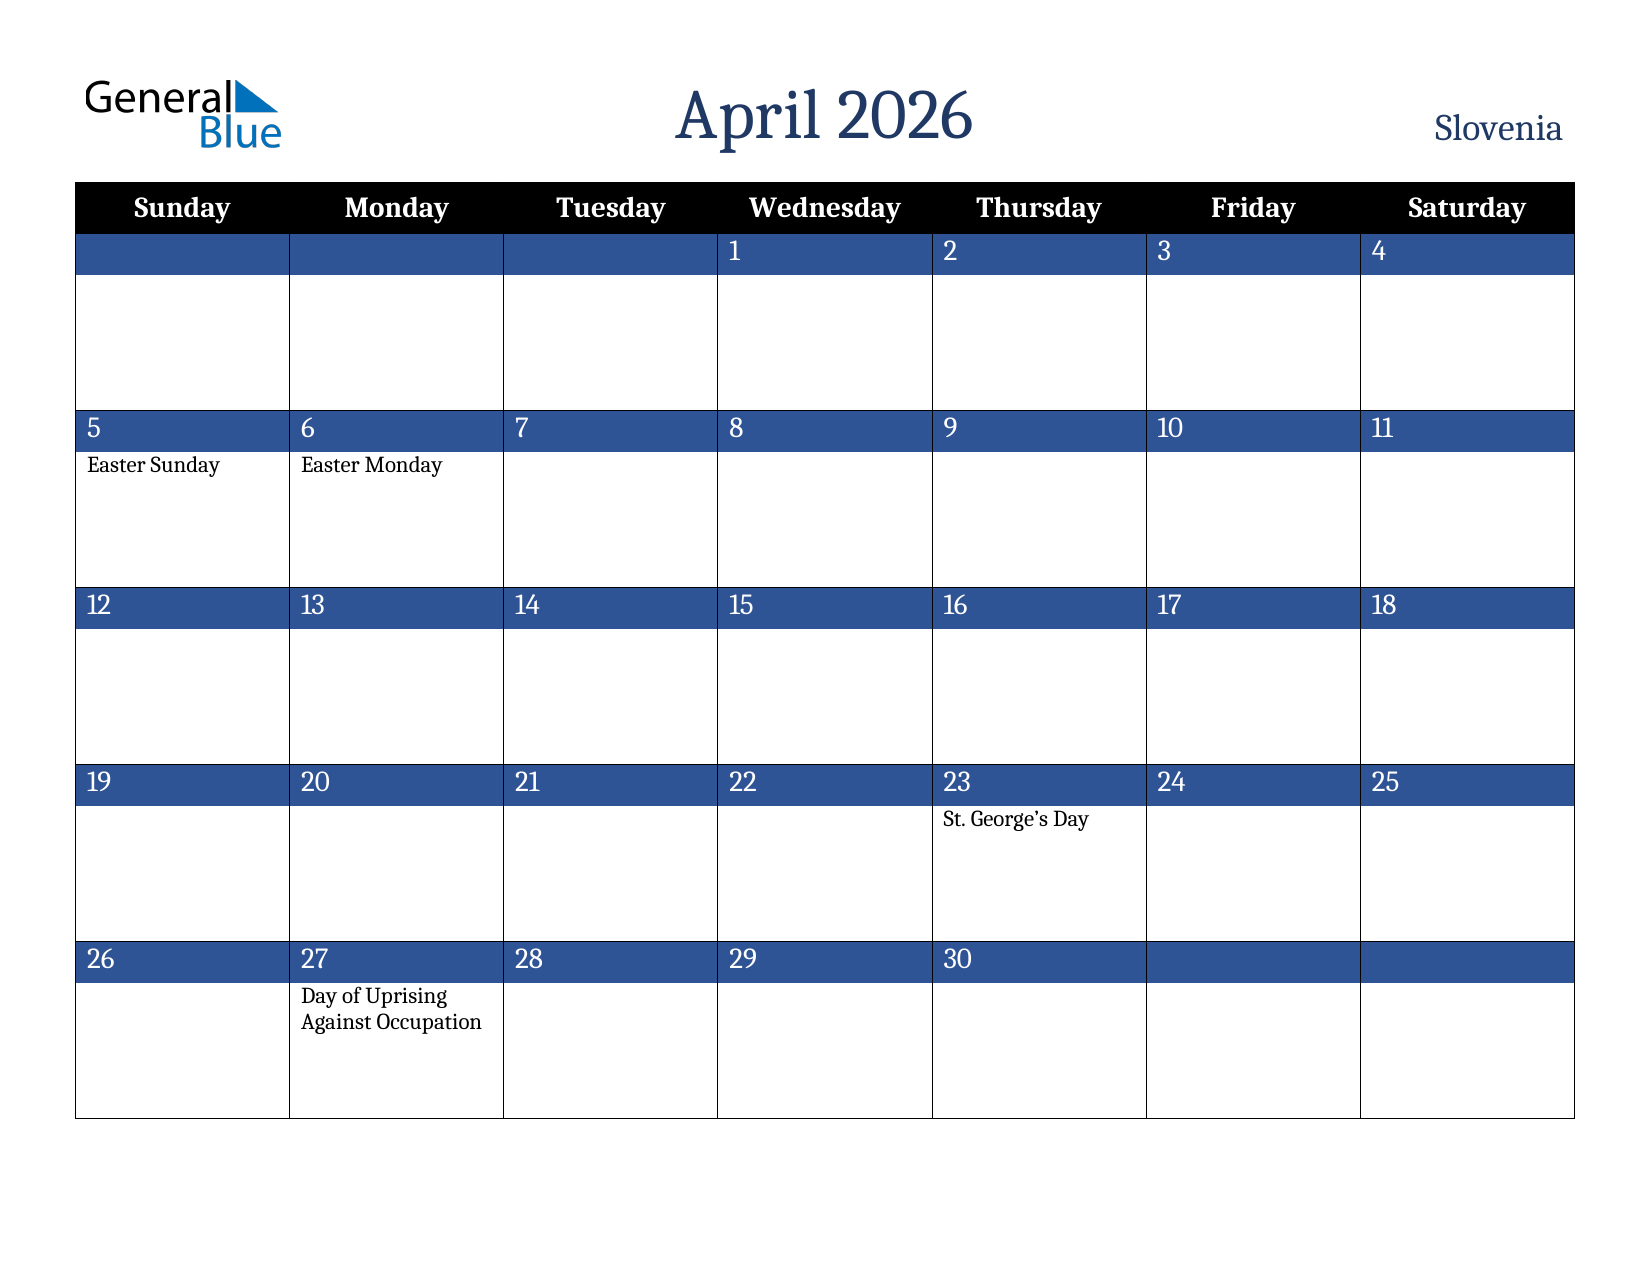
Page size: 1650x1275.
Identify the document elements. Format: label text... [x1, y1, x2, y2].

table_cell [1361, 942, 1574, 983]
table_cell [718, 452, 932, 587]
table_cell [718, 983, 932, 1118]
table_cell [718, 629, 932, 764]
table_cell 1 [718, 234, 932, 275]
table_cell [1361, 275, 1574, 410]
table_cell [504, 806, 717, 941]
table_cell 11 [1361, 411, 1574, 452]
table_cell 27 [290, 942, 503, 983]
table_cell [718, 806, 932, 941]
table_cell 22 [718, 765, 932, 806]
table_cell 15 [718, 588, 932, 629]
table_cell Easter Monday [290, 452, 503, 587]
table_cell 28 [504, 942, 717, 983]
table_cell Thursday [933, 183, 1146, 233]
table_cell [76, 275, 289, 410]
table_cell Friday [1147, 183, 1360, 233]
table_cell Tuesday [504, 183, 717, 233]
table_header April 2026 [504, 75, 1146, 182]
table_cell [1147, 452, 1360, 587]
table_cell [290, 234, 503, 275]
table_cell 23 [933, 765, 1146, 806]
table_cell [1361, 806, 1574, 941]
table_cell 17 [1147, 588, 1360, 629]
table_cell [933, 629, 1146, 764]
table_header Slovenia [1146, 75, 1574, 182]
table_cell [290, 806, 503, 941]
table_cell [1147, 942, 1360, 983]
table_cell [290, 275, 503, 410]
table_cell 2 [933, 234, 1146, 275]
table_cell 29 [718, 942, 932, 983]
table_cell [76, 983, 289, 1118]
table_cell [933, 983, 1146, 1118]
table_cell [933, 275, 1146, 410]
table_cell 21 [504, 765, 717, 806]
table_cell [1147, 629, 1360, 764]
table_cell Monday [290, 183, 503, 233]
table_cell [1361, 629, 1574, 764]
table_cell 9 [933, 411, 1146, 452]
table_cell [1147, 983, 1360, 1118]
table_cell [933, 452, 1146, 587]
table_cell [1147, 275, 1360, 410]
table_cell Saturday [1361, 183, 1574, 233]
table_cell 25 [1361, 765, 1574, 806]
table_cell 12 [76, 588, 289, 629]
table_cell 18 [1361, 588, 1574, 629]
table_cell St. George’s Day [933, 806, 1146, 941]
table_cell 24 [1147, 765, 1360, 806]
table_cell 19 [76, 765, 289, 806]
table_cell [504, 983, 717, 1118]
table_cell 5 [76, 411, 289, 452]
table_cell 13 [290, 588, 503, 629]
table_cell [76, 629, 289, 764]
table_header [76, 75, 503, 182]
picture [86, 80, 281, 148]
table_cell [504, 275, 717, 410]
table_cell 26 [76, 942, 289, 983]
table_cell [76, 806, 289, 941]
table_cell [290, 629, 503, 764]
table_cell 10 [1147, 411, 1360, 452]
table_cell [718, 275, 932, 410]
table_cell Easter Sunday [76, 452, 289, 587]
table_cell 20 [290, 765, 503, 806]
table_cell 14 [504, 588, 717, 629]
table_cell 3 [1147, 234, 1360, 275]
table_cell 4 [1361, 234, 1574, 275]
table_cell [1361, 452, 1574, 587]
table_cell [1147, 806, 1360, 941]
table_cell 16 [933, 588, 1146, 629]
table_cell 8 [718, 411, 932, 452]
table_cell Wednesday [718, 183, 932, 233]
table_cell 30 [933, 942, 1146, 983]
table_cell [504, 452, 717, 587]
table_cell [504, 629, 717, 764]
table_cell [504, 234, 717, 275]
table_cell Day of Uprising Against Occupation [290, 983, 503, 1118]
table_cell [1361, 983, 1574, 1118]
table_cell 7 [504, 411, 717, 452]
table_cell 6 [290, 411, 503, 452]
table_cell [76, 234, 289, 275]
table_cell Sunday [76, 183, 289, 233]
